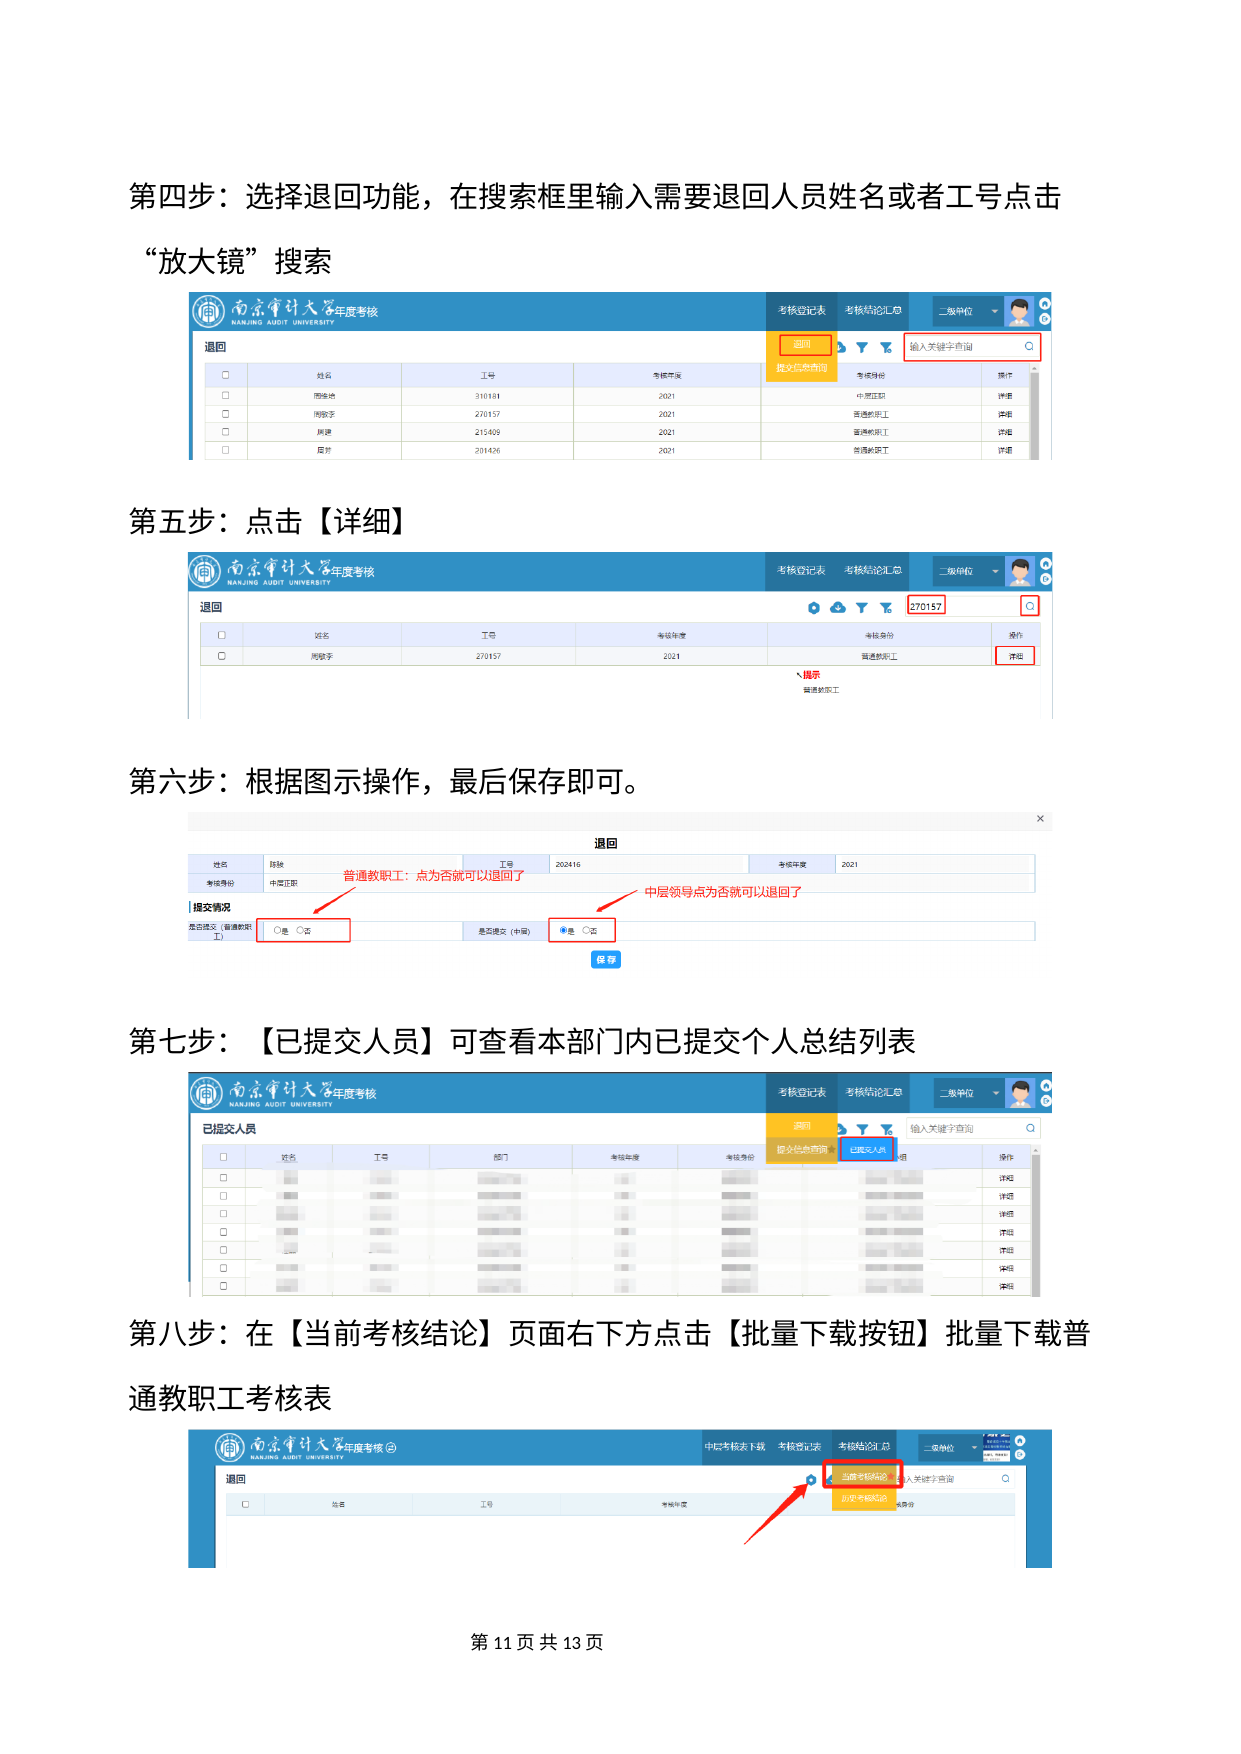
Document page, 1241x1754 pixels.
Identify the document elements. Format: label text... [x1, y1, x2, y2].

text 第七步：【已提交人员】可查看本部门内已提交个人总结列表 [129, 1007, 1111, 1072]
text 第六步：根据图示操作，最后保存即可。 [129, 747, 1111, 812]
text 第八步：在【当前考核结论】页面右下方点击【批量下载按钮】批量下载普通教职工考核表 [129, 1299, 1111, 1429]
picture [187, 812, 1053, 978]
text 第五步：点击【详细】 [129, 487, 1111, 552]
picture [188, 1072, 1052, 1297]
picture [188, 292, 1052, 460]
text 第四步：选择退回功能，在搜索框里输入需要退回人员姓名或者工号点击“放大镜”搜索 [129, 162, 1111, 292]
picture [188, 1429, 1052, 1568]
picture [187, 552, 1053, 719]
